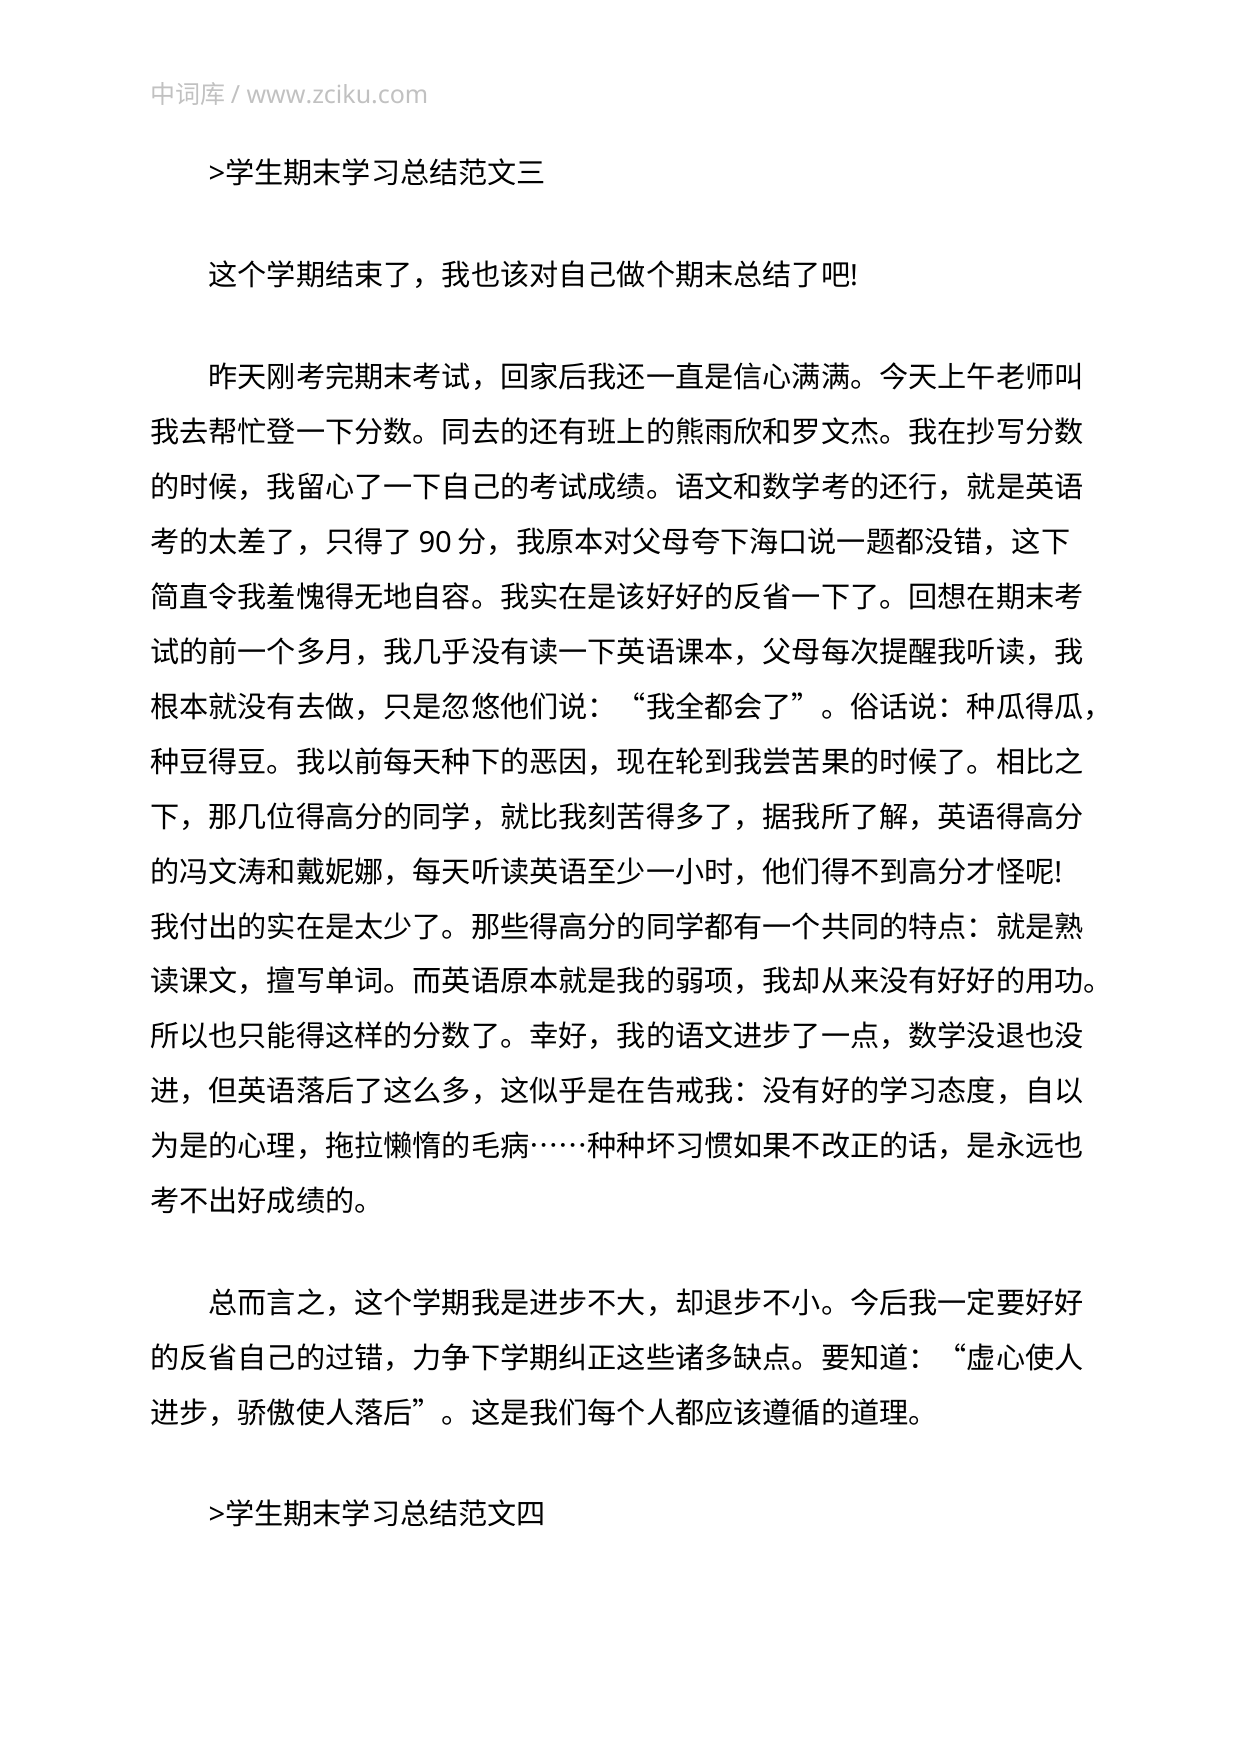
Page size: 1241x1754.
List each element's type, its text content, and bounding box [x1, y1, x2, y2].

text 总而言之，这个学期我是进步不大，却退步不小。今后我一定要好好的反省自己的过错，力争下学期纠正这些诸多缺点。要知道：“虚心使人进步，骄傲使人落后”。这是我们每个人都应该遵循的道理。 [150, 1279, 1090, 1431]
text 昨天刚考完期末考试，回家后我还一直是信心满满。今天上午老师叫我去帮忙登一下分数。同去的还有班上的熊雨欣和罗文杰。我在抄写分数的时候，我留心了一下自己的考试成绩。语文和数学考的还行，就是英语考的太差了，只得了90分，我原本对父母夸下海口说一题都没错，这下简直令我羞愧得无地自容。我实在是该好好的反省一下了。回想在期末考试的前一个多月，我几乎没有读一下英语课本，父母每次提醒我听读，我根本就没有去做，只是忽悠他们说：“我全都会了”。俗话说：种瓜得瓜，种豆得豆。我以前每天种下的恶因，现在轮到我尝苦果的时候了。相比之下，那几位得高分的同学，就比我刻苦得多了，据我所了解，英语得高分的冯文涛和戴妮娜，每天听读英语至少一小时，他们得不到高分才怪呢!我付出的实在是太少了。那些得高分的同学都有一个共同的特点：就是熟读课文，擅写单词。而英语原本就是我的弱项，我却从来没有好好的用功。所以也只能得这样的分数了。幸好，我的语文进步了一点，数学没退也没进，但英语落后了这么多，这似乎是在告戒我：没有好的学习态度，自以为是的心理，拖拉懒惰的毛病……种种坏习惯如果不改正的话，是永远也考不出好成绩的。 [150, 354, 1090, 1220]
text 这个学期结束了，我也该对自己做个期末总结了吧! [150, 252, 1090, 294]
text >学生期末学习总结范文四 [150, 1491, 1090, 1533]
text >学生期末学习总结范文三 [150, 150, 1090, 192]
